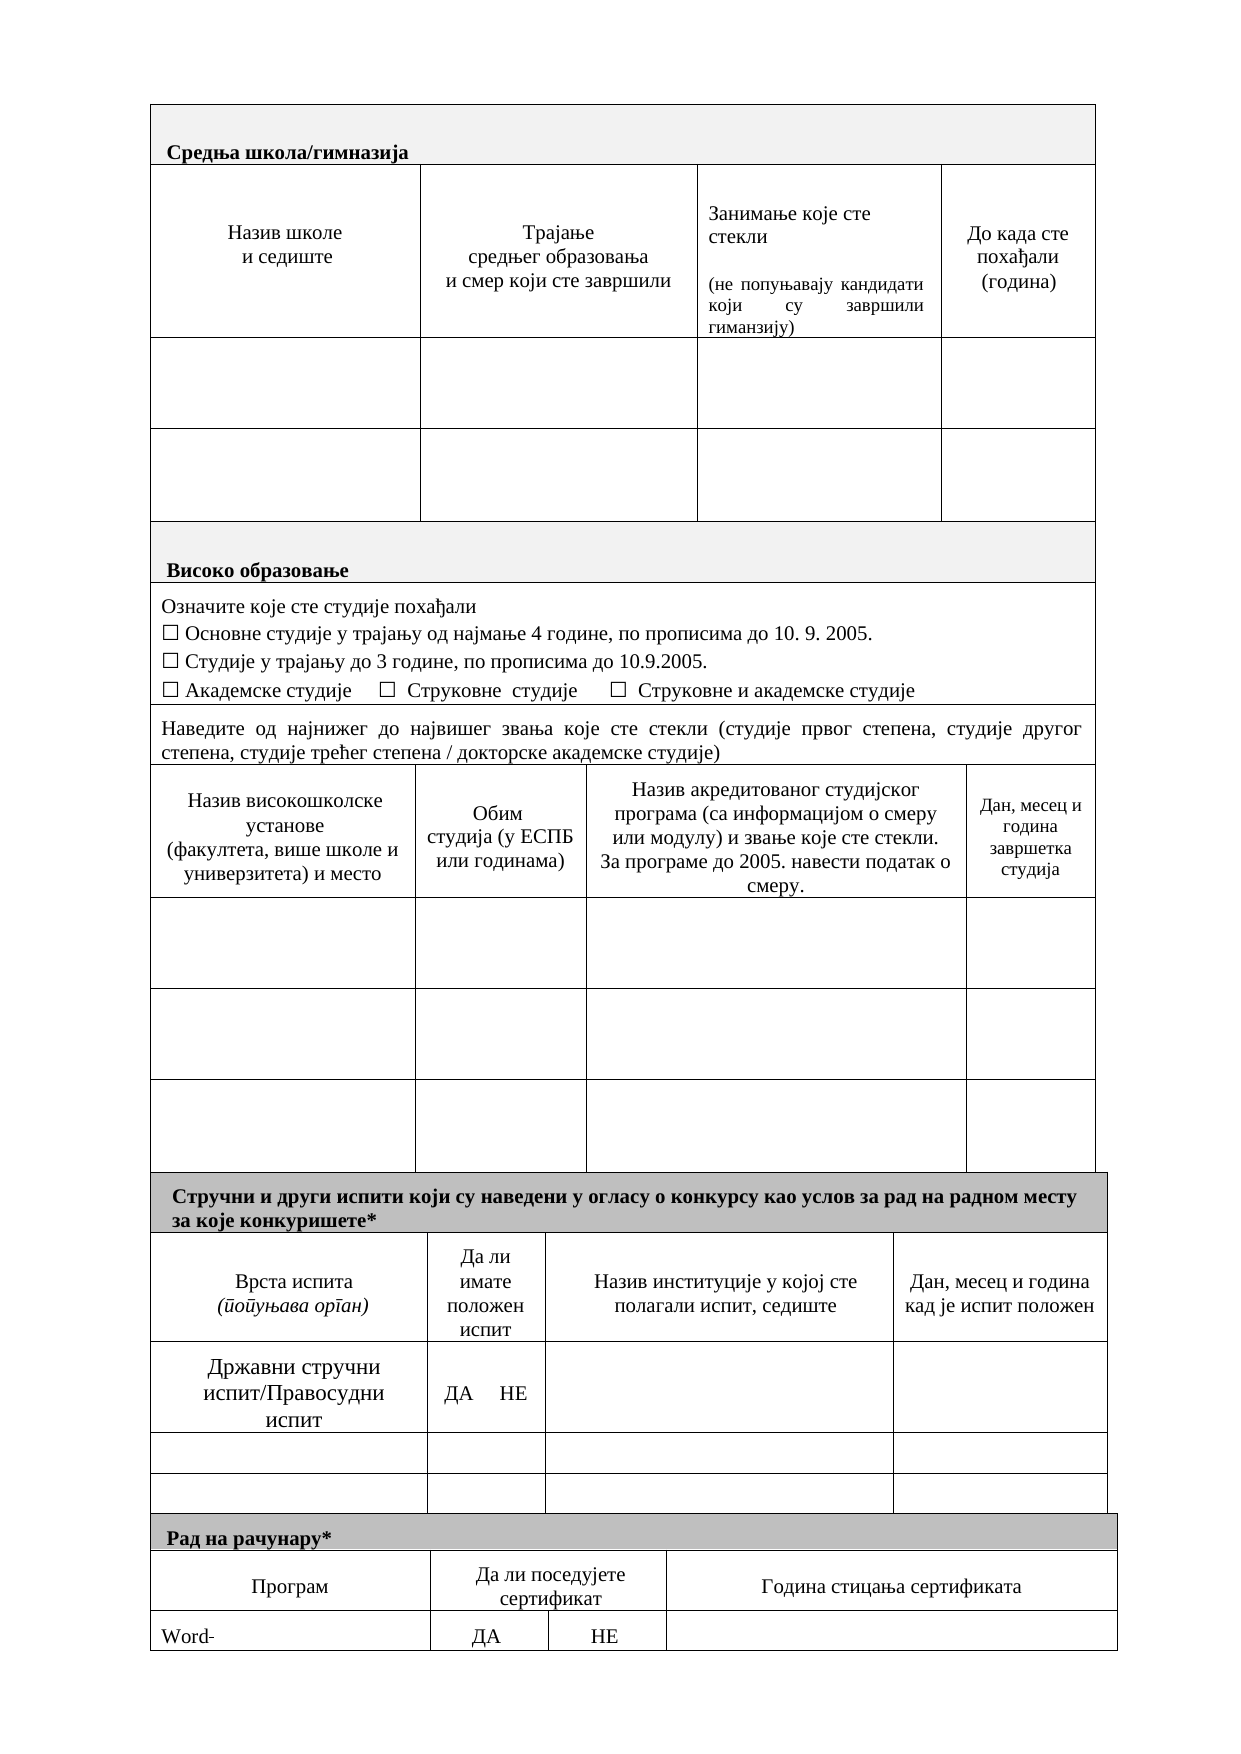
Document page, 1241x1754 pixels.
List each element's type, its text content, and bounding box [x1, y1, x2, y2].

table_cell [151, 898, 415, 988]
table_cell Занимање које сте стекли (не попуњавају кандидати који су завршили гиманзију) [698, 165, 941, 337]
table_cell Дан, месец и година завршетка студија [967, 765, 1095, 897]
table_cell [151, 1474, 427, 1513]
table_cell [667, 1611, 1117, 1650]
table_cell [151, 1433, 427, 1473]
table_cell [151, 338, 420, 428]
table_cell [421, 429, 697, 521]
table_cell Дан, месец и година кад је испит положен [894, 1233, 1107, 1341]
table_cell Трајање средњег образовања и смер који сте завршили [421, 165, 697, 337]
table_cell Државни стручни испит/Правосудни испит [151, 1342, 427, 1432]
table_cell Високо образовање [151, 522, 1095, 582]
table_cell [421, 338, 697, 428]
table_cell [546, 1474, 893, 1513]
table_cell ДА [431, 1611, 548, 1650]
table_cell Врста испита (попуњава орган) [151, 1233, 427, 1341]
table_cell [546, 1433, 893, 1473]
table_cell [416, 898, 586, 988]
table_cell [942, 429, 1095, 521]
table_cell До када сте похађали (година) [942, 165, 1095, 337]
table_cell [967, 1080, 1095, 1172]
table_cell ДА НЕ [428, 1342, 545, 1432]
table_cell [587, 989, 966, 1078]
table_cell [698, 429, 941, 521]
table_cell Да ли поседујете сертификат [431, 1551, 666, 1610]
table_cell Word [151, 1611, 430, 1650]
table_cell [698, 338, 941, 428]
table_cell Назив институције у којој сте полагали испит, седиште [546, 1233, 893, 1341]
table_cell Назив високошколске установе (факултета, више школе и универзитета) и место [151, 765, 415, 897]
table_cell [587, 1080, 966, 1172]
table_cell Назив акредитованог студијског програма (са информацијом о смеру или модулу) и звање које сте стекли. За програме до 2005. навести податак о смеру. [587, 765, 966, 897]
table_cell Година стицања сертификата [667, 1551, 1117, 1610]
table_cell НЕ [549, 1611, 666, 1650]
table_cell [894, 1342, 1107, 1432]
table_cell [894, 1474, 1107, 1513]
table_cell Наведите од најнижег до највишег звања које сте стекли (студије првог степена, студије другог степена, студије трећег степена / докторске академске студије) [151, 705, 1095, 764]
table_cell [587, 898, 966, 988]
table_cell [967, 989, 1095, 1078]
table_cell [546, 1342, 893, 1432]
table_cell [416, 989, 586, 1078]
table_cell Средња школа/гимназија [151, 105, 1095, 164]
table_cell [894, 1433, 1107, 1473]
table_cell [151, 1080, 415, 1172]
table_cell [428, 1474, 545, 1513]
table_cell [151, 989, 415, 1078]
table_cell [151, 429, 420, 521]
table_cell [428, 1433, 545, 1473]
table_cell Обим студија (у ЕСПБ или годинама) [416, 765, 586, 897]
table_cell Стручни и други испити који су наведени у огласу о конкурсу као услов за рад на радном месту за које конкуришете* [151, 1173, 1107, 1232]
table_cell Да ли имате положен испит [428, 1233, 545, 1341]
table_cell Програм [151, 1551, 430, 1610]
table_cell [967, 898, 1095, 988]
table_cell Означите које сте студије похађали Основне студије у трајању од најмање 4 године, по прописима до 10. 9. 2005. Студије у трајању до 3 године, по прописима до 10.9.2005. Академске студије Струковне студије Струковне и академске студије [151, 583, 1095, 703]
table_cell [416, 1080, 586, 1172]
table_cell [942, 338, 1095, 428]
table_cell Назив школе и седиште [151, 165, 420, 337]
table_cell Рад на рачунару* [151, 1514, 1117, 1549]
